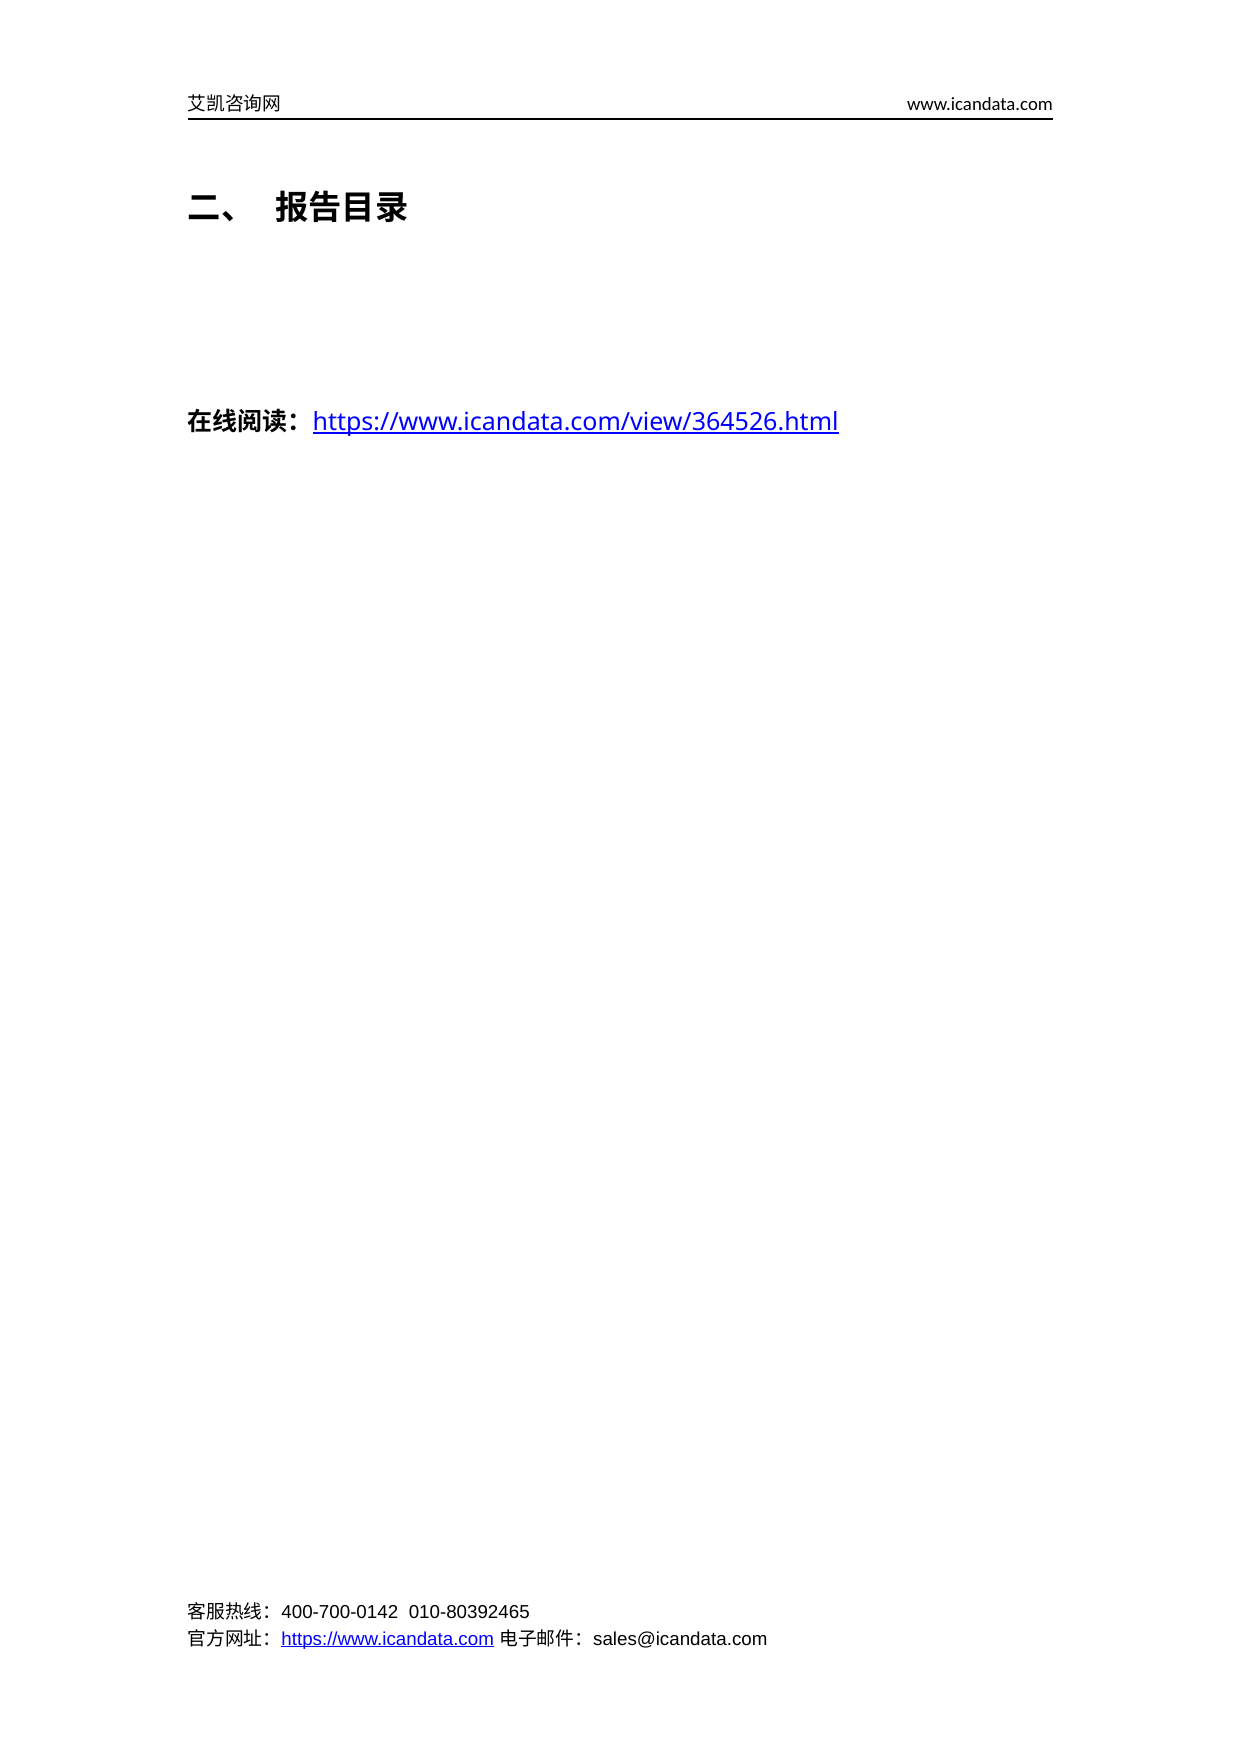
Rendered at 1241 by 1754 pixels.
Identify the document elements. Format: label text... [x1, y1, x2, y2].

text 在线阅读：https://www.icandata.com/view/364526.html [187, 387, 1053, 452]
subtitle 报告目录 [187, 172, 1053, 237]
